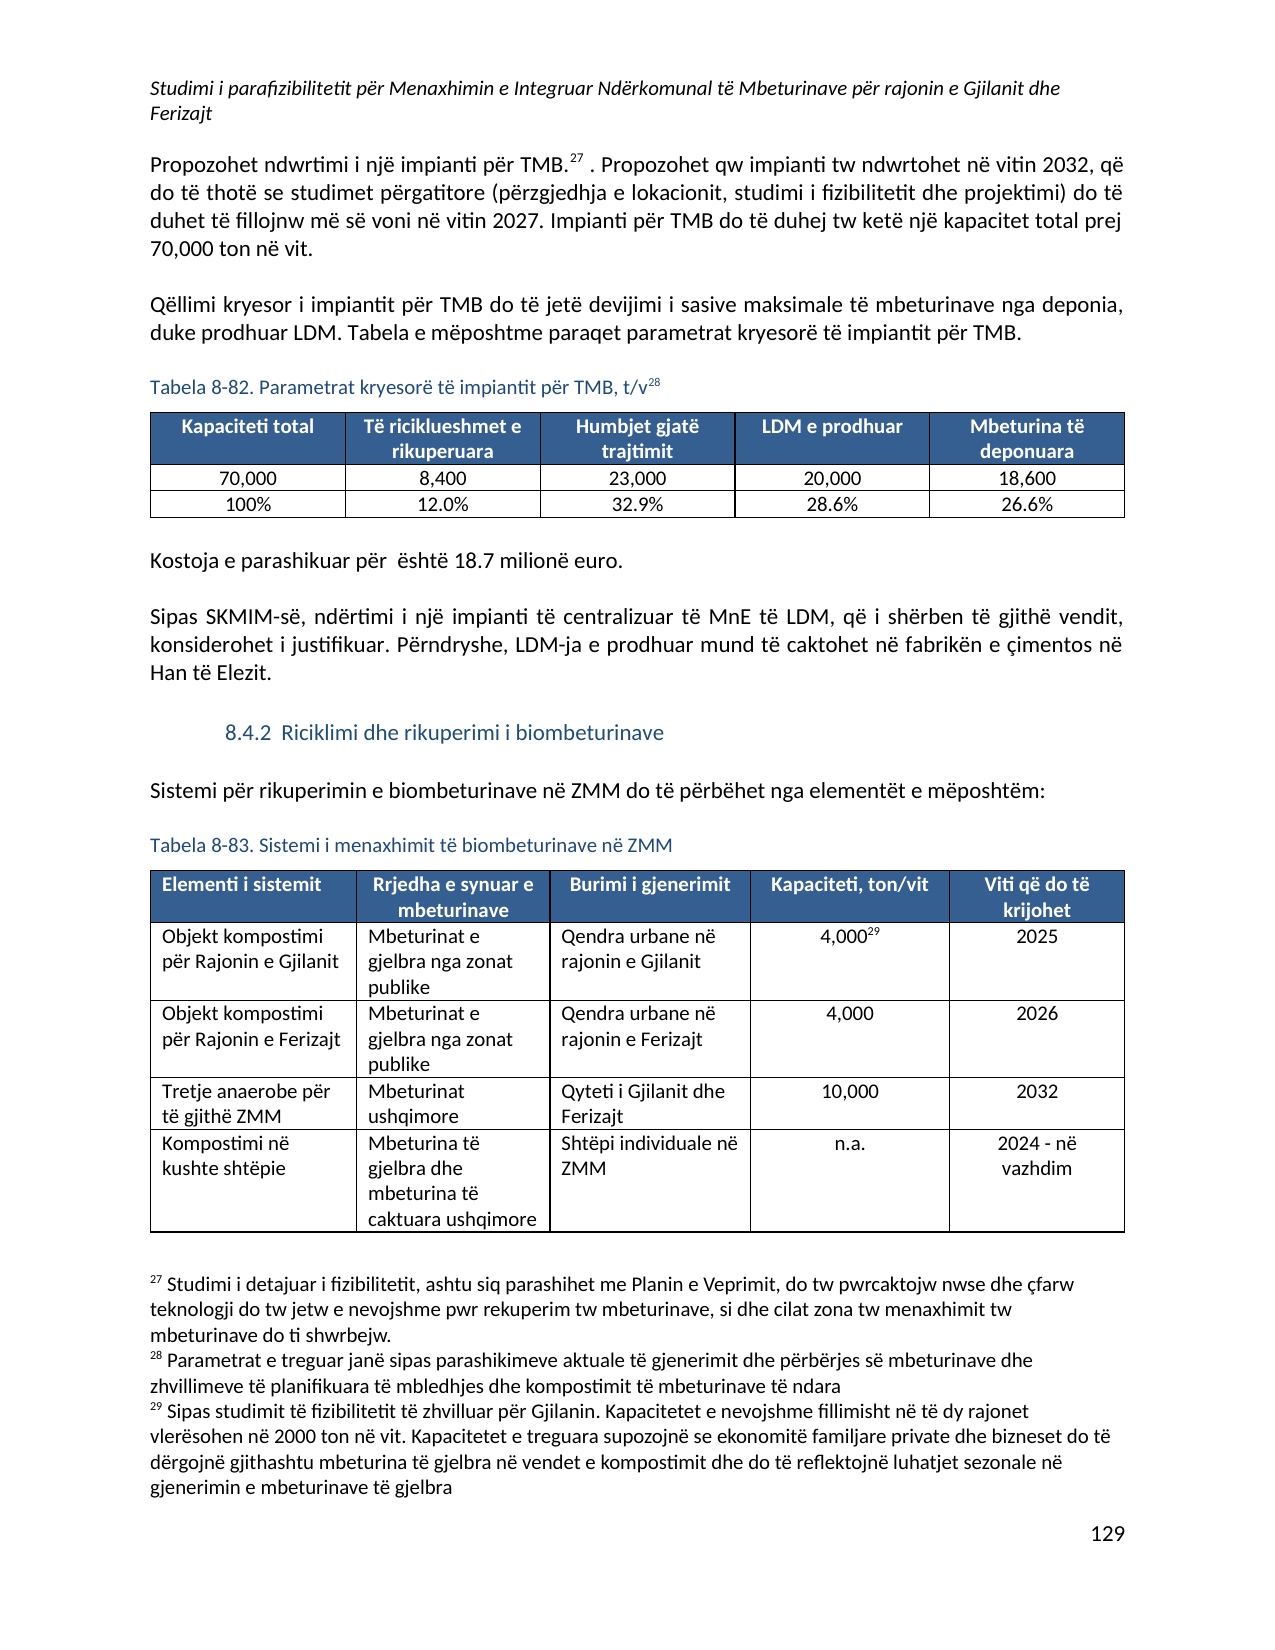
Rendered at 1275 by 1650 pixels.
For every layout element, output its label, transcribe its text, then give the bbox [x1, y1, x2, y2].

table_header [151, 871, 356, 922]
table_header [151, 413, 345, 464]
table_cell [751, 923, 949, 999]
text Sipas SKMIM-së, ndërtimi i një impianti të centralizuar të MnE të LDM, që i shërben të gjithë vendit, konsiderohet i justifikuar. Përndryshe, LDM-ja e prodhuar mund të caktohet në fabrikën e çimentos në Han të Elezit. [150, 602, 1125, 686]
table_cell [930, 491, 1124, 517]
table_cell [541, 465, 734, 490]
text Kostoja e parashikuar për është 18.7 milionë euro. [150, 546, 1125, 574]
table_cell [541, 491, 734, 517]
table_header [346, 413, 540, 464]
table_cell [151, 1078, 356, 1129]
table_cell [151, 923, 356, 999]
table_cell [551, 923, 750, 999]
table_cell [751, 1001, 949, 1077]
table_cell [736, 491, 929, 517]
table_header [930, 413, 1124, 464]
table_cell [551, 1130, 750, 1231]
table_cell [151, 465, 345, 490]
text Sistemi për rikuperimin e biombeturinave në ZMM do të përbëhet nga elementët e mëposhtëm: [150, 776, 1125, 804]
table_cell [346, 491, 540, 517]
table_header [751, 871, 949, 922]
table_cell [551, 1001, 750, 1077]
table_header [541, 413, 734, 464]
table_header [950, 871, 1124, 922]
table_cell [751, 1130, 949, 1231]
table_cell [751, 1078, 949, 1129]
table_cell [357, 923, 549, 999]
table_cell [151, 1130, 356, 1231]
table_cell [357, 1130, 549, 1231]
text Propozohet ndwrtimi i një impianti për TMB. . Propozohet qw impianti tw ndwrtohet në vitin 2032, që do të thotë se studimet përgatitore (përzgjedhja e lokacionit, studimi i fizibilitetit dhe projektimi) do të duhet të fillojnw më së voni në vitin 2027. Impianti për TMB do të duhej tw ketë një kapacitet total prej 70,000 ton në vit. [150, 150, 1125, 262]
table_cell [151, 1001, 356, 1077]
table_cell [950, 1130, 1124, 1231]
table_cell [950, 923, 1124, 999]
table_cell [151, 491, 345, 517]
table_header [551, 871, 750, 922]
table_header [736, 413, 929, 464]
text Qëllimi kryesor i impiantit për TMB do të jetë devijimi i sasive maksimale të mbeturinave nga deponia, duke prodhuar LDM. Tabela e mëposhtme paraqet parametrat kryesorë të impiantit për TMB. [150, 290, 1125, 346]
subtitle Riciklimi dhe rikuperimi i biombeturinave [225, 718, 1125, 746]
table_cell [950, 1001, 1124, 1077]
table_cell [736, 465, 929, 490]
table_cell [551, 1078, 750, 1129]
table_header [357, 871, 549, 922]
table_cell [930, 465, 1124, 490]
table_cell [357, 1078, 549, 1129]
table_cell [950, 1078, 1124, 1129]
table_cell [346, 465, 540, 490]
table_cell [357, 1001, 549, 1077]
